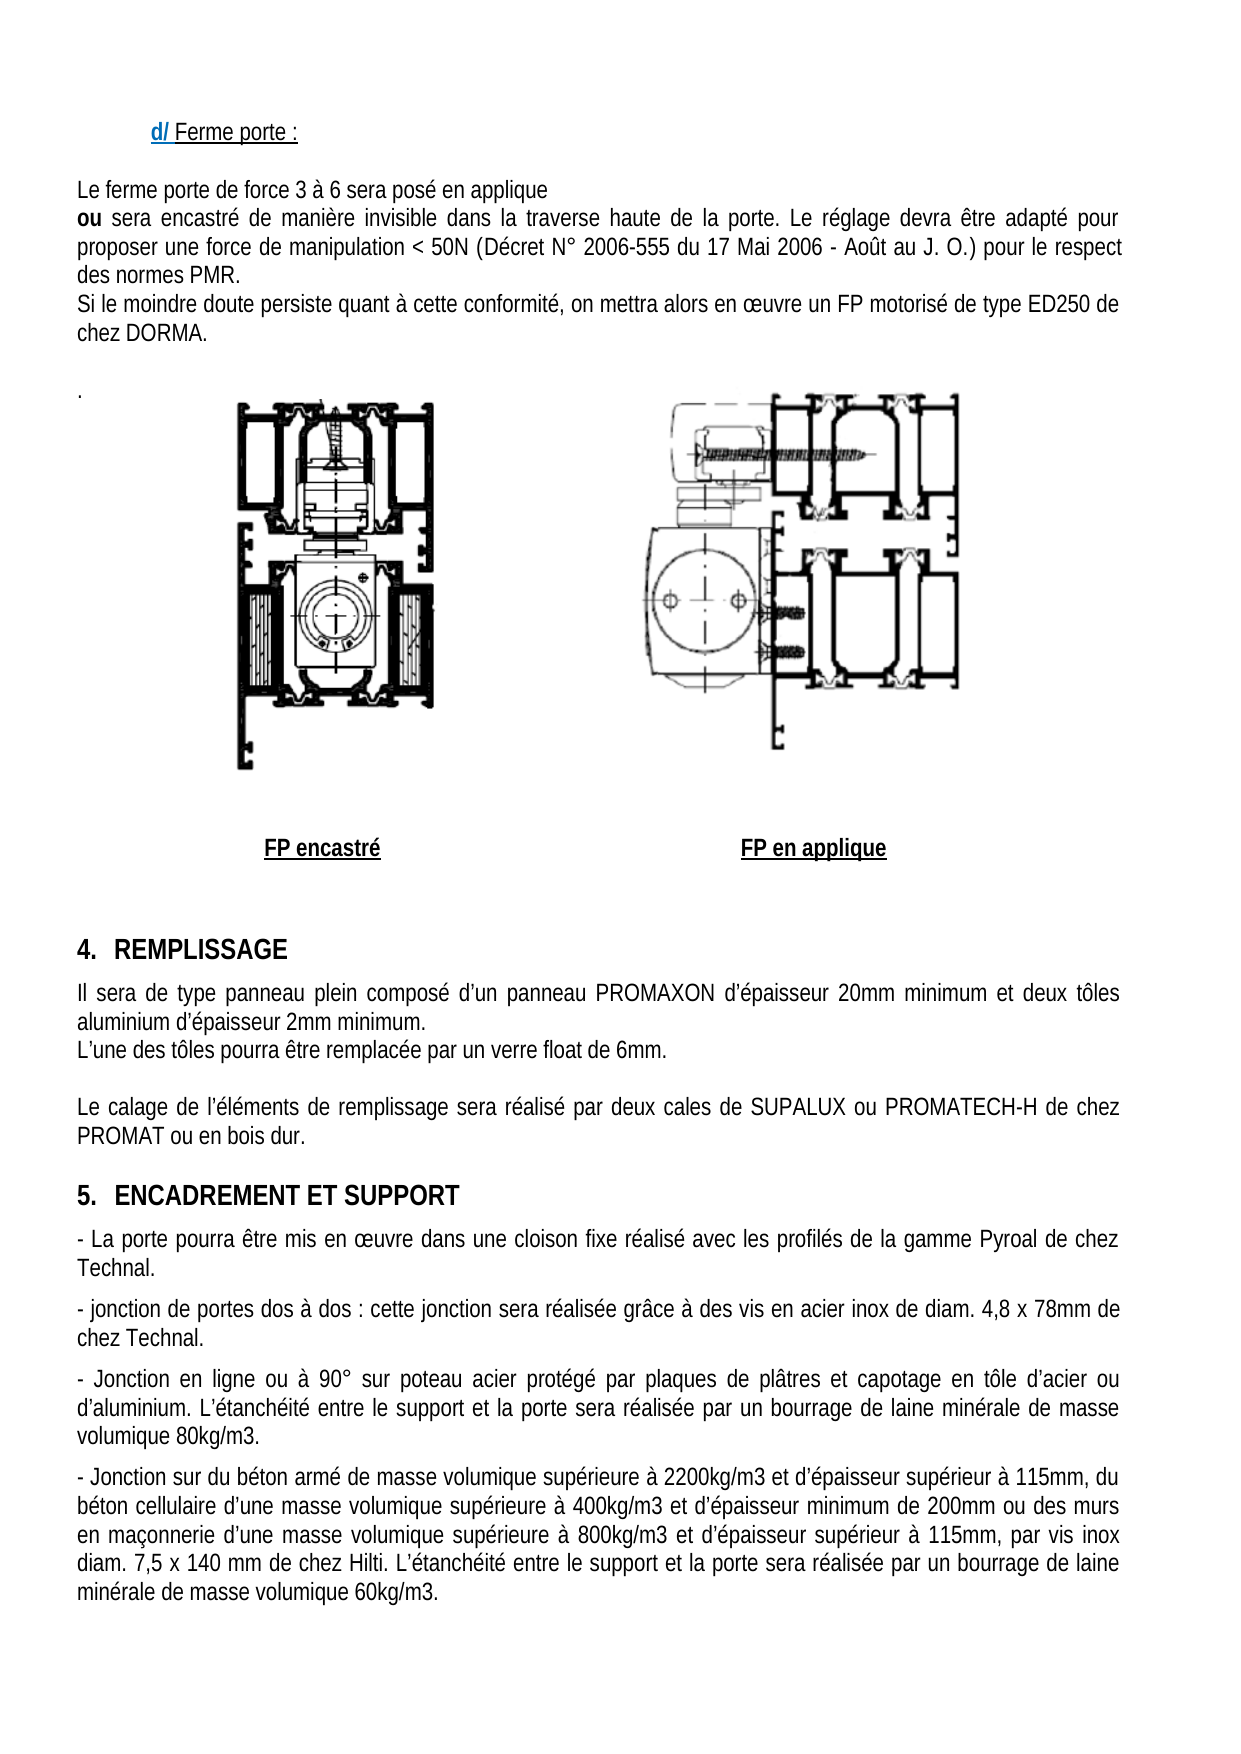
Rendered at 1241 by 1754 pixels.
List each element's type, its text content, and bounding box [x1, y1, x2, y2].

text - Jonction en ligne ou à 90° sur poteau acier protégé par plaques de plâtres et capotage en tôle d’acier ou d’aluminium. L’étanchéité entre le support et la porte sera réalisée par un bourrage de laine minérale de masse volumique 80kg/m3. [77, 1364, 1122, 1450]
text Le calage de l’éléments de remplissage sera réalisé par deux cales de SUPALUX ou PROMATECH-H de chez PROMAT ou en bois dur. [77, 1092, 1122, 1150]
text - La porte pourra être mis en œuvre dans une cloison fixe réalisé avec les profilés de la gamme Pyroal de chez Technal. [77, 1224, 1122, 1282]
text Si le moindre doute persiste quant à cette conformité, on mettra alors en œuvre un FP motorisé de type ED250 de chez DORMA. [77, 289, 1122, 346]
text Il sera de type panneau plein composé d’un panneau PROMAXON d’épaisseur 20mm minimum et deux tôles aluminium d’épaisseur 2mm minimum. [77, 978, 1122, 1035]
list REMPLISSAGE [77, 932, 1122, 965]
text Le ferme porte de force 3 à 6 sera posé en applique [77, 174, 1122, 203]
picture [543, 404, 971, 756]
text - Jonction sur du béton armé de masse volumique supérieure à 2200kg/m3 et d’épaisseur supérieur à 115mm, du béton cellulaire d’une masse volumique supérieure à 400kg/m3 et d’épaisseur minimum de 200mm ou des murs en maçonnerie d’une masse volumique supérieure à 800kg/m3 et d’épaisseur supérieur à 115mm, par vis inox diam. 7,5 x 140 mm de chez Hilti. L’étanchéité entre le support et la porte sera réalisée par un bourrage de laine minérale de masse volumique 60kg/m3. [77, 1462, 1122, 1606]
text - jonction de portes dos à dos : cette jonction sera réalisée grâce à des vis en acier inox de diam. 4,8 x 78mm de chez Technal. [77, 1294, 1122, 1351]
text . [77, 375, 1122, 404]
list ENCADREMENT ET SUPPORT [77, 1178, 1122, 1212]
text L’une des tôles pourra être remplacée par un verre float de 6mm. [77, 1035, 1122, 1064]
picture [215, 404, 439, 780]
text FP encastré FP en applique [224, 833, 1122, 862]
text d/ Ferme porte : [77, 117, 1122, 146]
text ou sera encastré de manière invisible dans la traverse haute de la porte. Le réglage devra être adapté pour proposer une force de manipulation < 50N (Décret N° 2006-555 du 17 Mai 2006 - Août au J. O.) pour le respect des normes PMR. [77, 203, 1122, 289]
